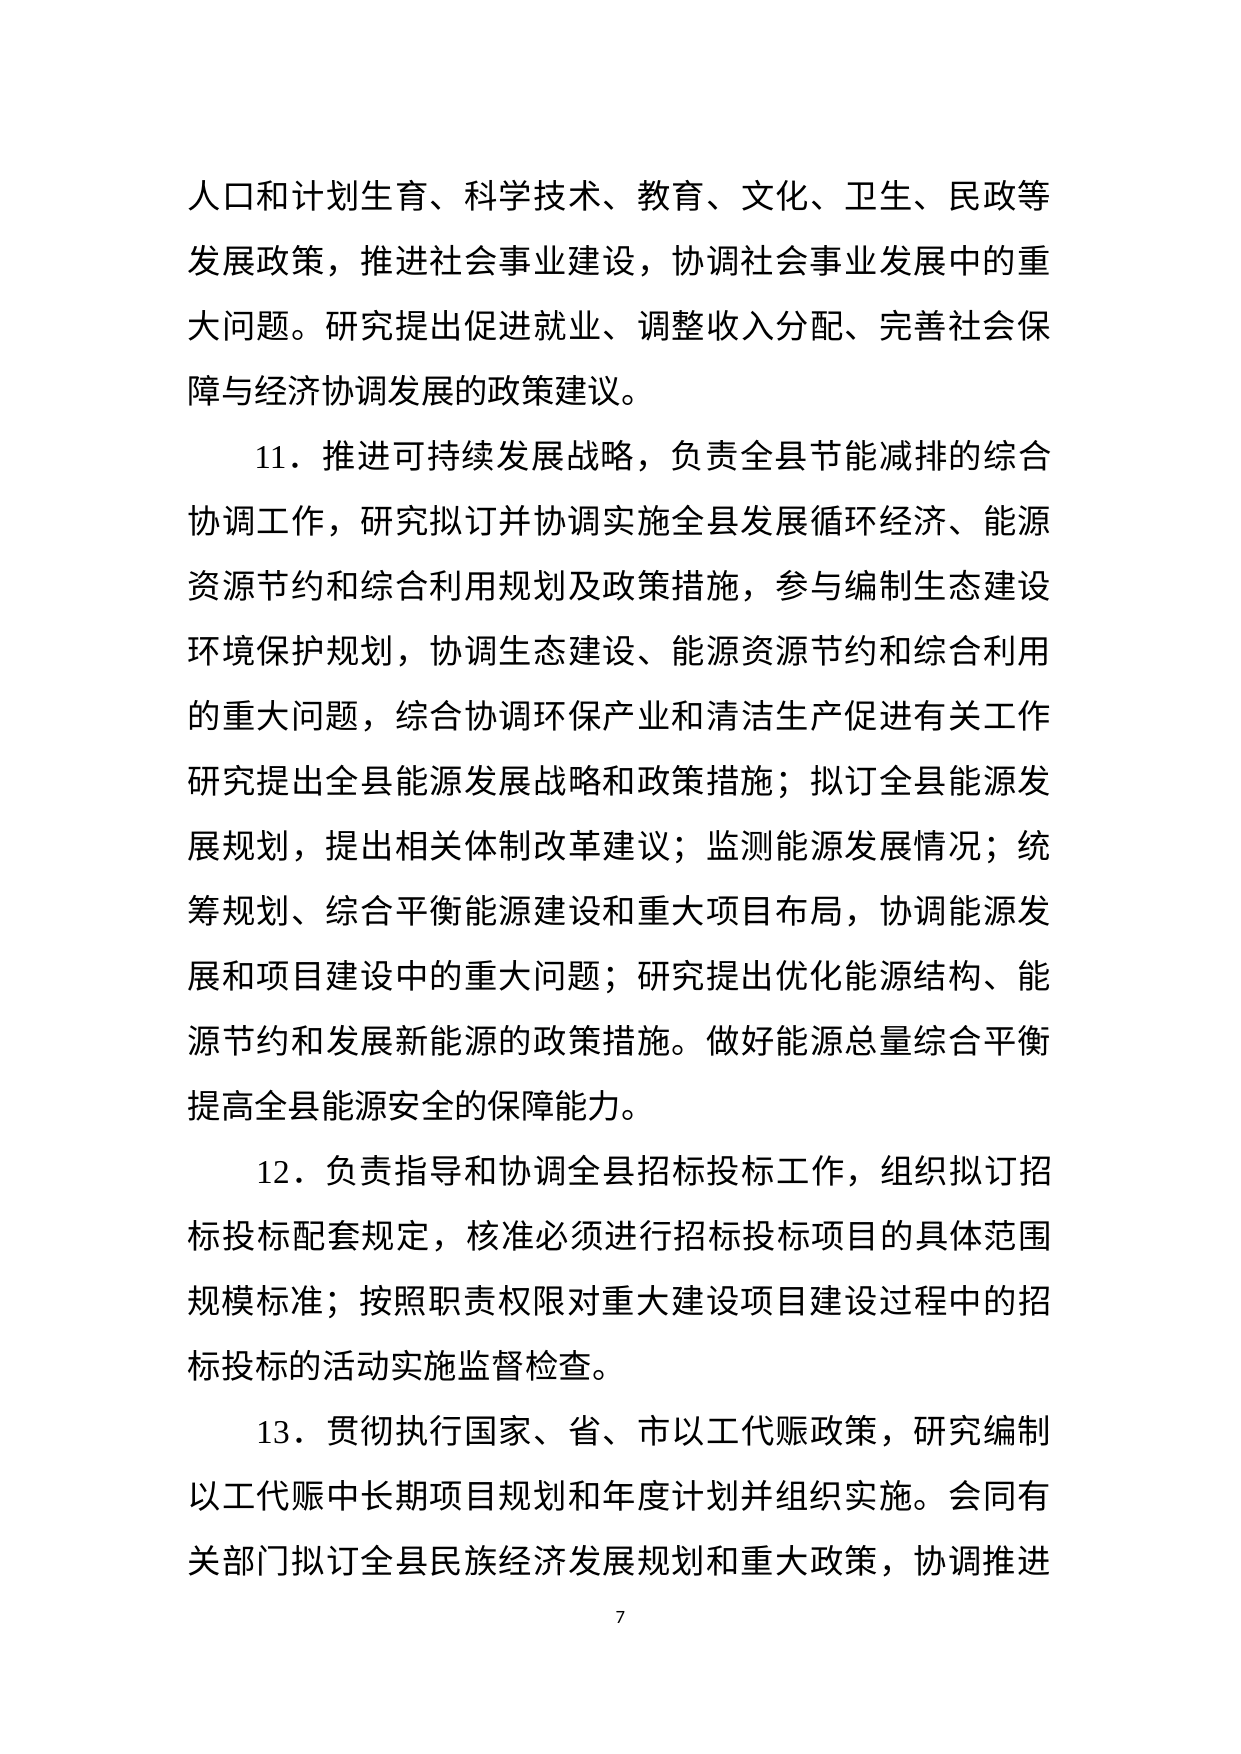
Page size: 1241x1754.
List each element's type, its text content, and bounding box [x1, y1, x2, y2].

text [187, 162, 1053, 422]
text 11．推进可持续发展战略，负责全县节能减排的综合协调工作，研究拟订并协调实施全县发展循环经济、能源资源节约和综合利用规划及政策措施，参与编制生态建设、环境保护规划，协调生态建设、能源资源节约和综合利用的重大问题，综合协调环保产业和清洁生产促进有关工作。研究提出全县能源发展战略和政策措施；拟订全县能源发展规划，提出相关体制改革建议；监测能源发展情况；统筹规划、综合平衡能源建设和重大项目布局，协调能源发展和项目建设中的重大问题；研究提出优化能源结构、能源节约和发展新能源的政策措施。做好能源总量综合平衡，提高全县能源安全的保障能力。 [187, 422, 1053, 1137]
text 12．负责指导和协调全县招标投标工作，组织拟订招标投标配套规定，核准必须进行招标投标项目的具体范围、规模标准；按照职责权限对重大建设项目建设过程中的招标投标的活动实施监督检查。 [187, 1137, 1053, 1397]
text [187, 1397, 1053, 1592]
